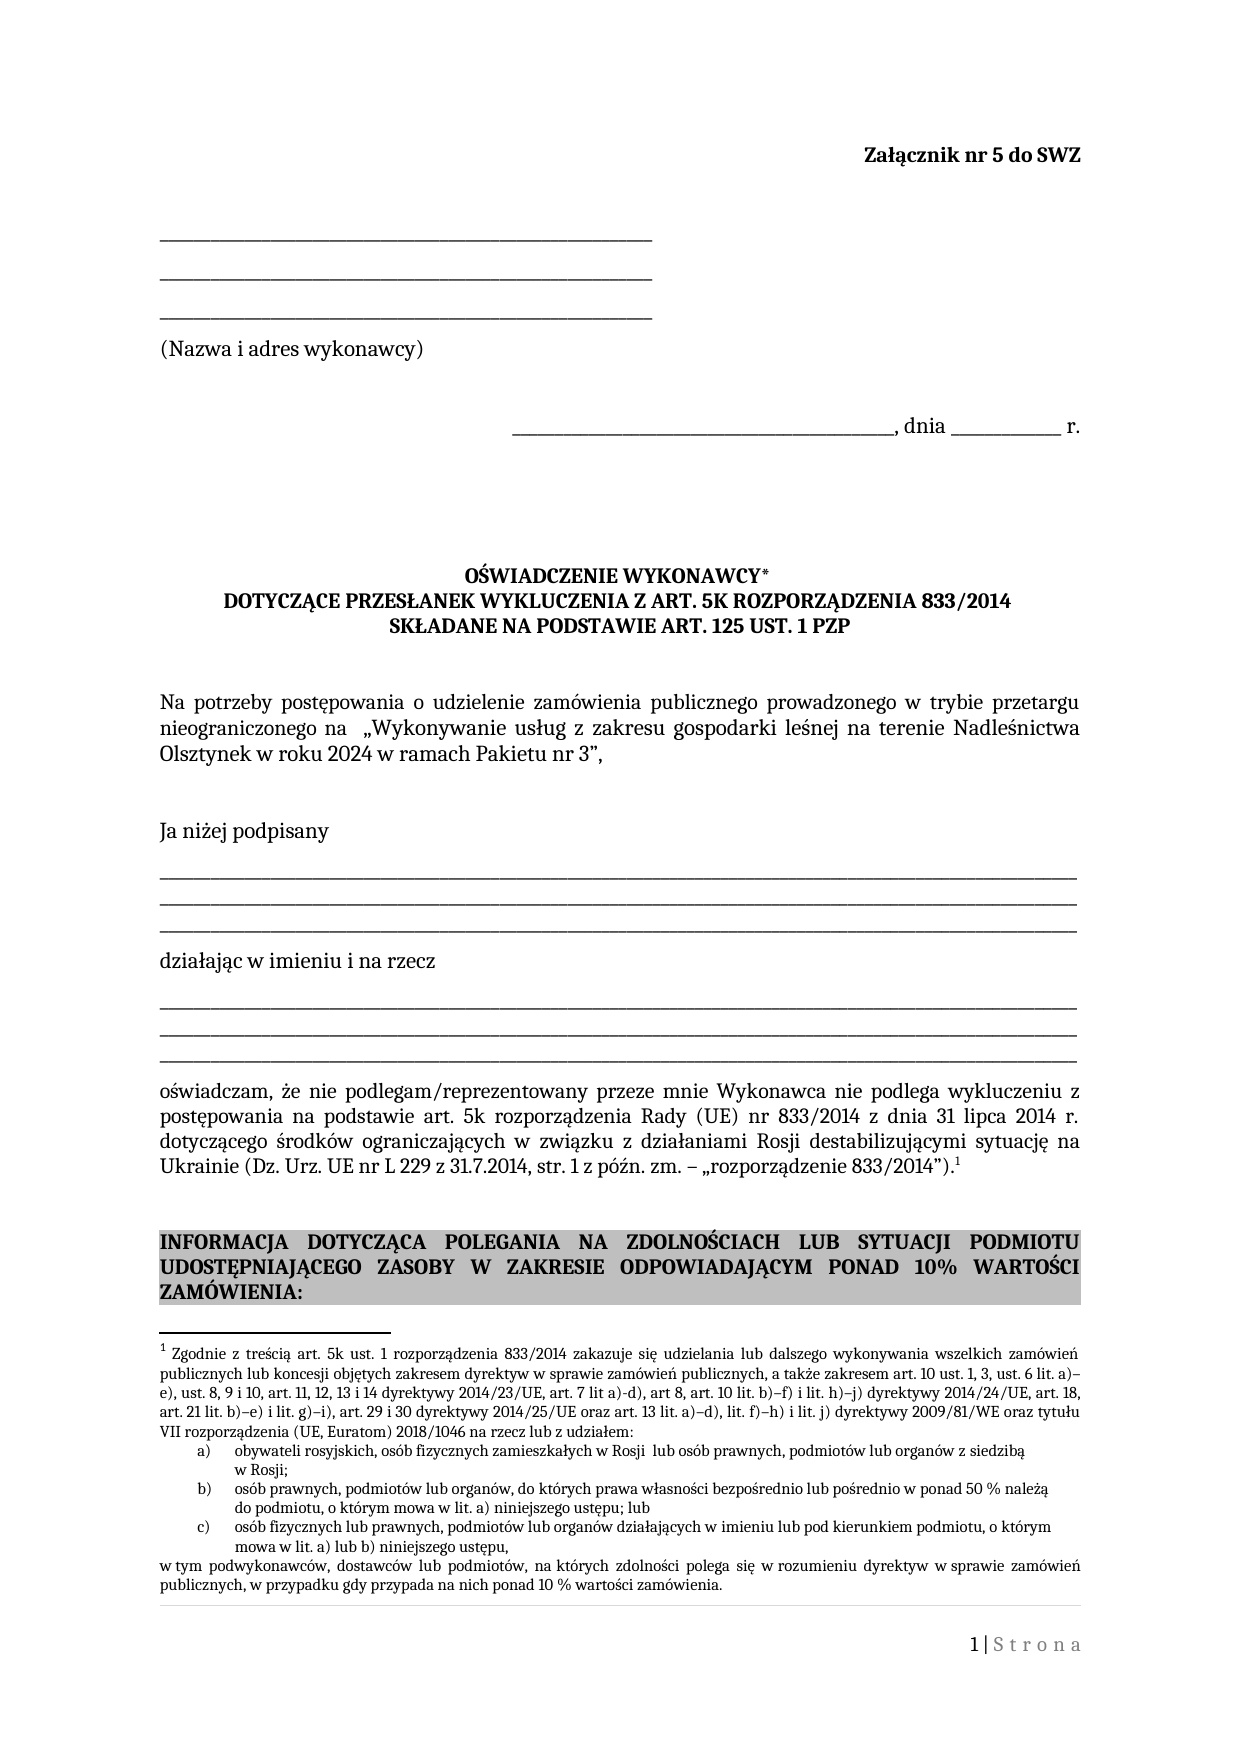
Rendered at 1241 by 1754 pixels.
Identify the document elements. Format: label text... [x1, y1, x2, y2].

text oświadczam, że nie podlegam/reprezentowany przeze mnie Wykonawca nie podlega wykluczeniu z postępowania na podstawie art. 5k rozporządzenia Rady (UE) nr 833/2014 z dnia 31 lipca 2014 r. dotyczącego środków ograniczających w związku z działaniami Rosji destabilizującymi sytuację na Ukrainie (Dz. Urz. UE nr L 229 z 31.7.2014, str. 1 z późn. zm. – „rozporządzenie 833/2014”). [159, 1079, 1081, 1179]
text ____________________________________________________________________________________________________________________________________________________________________________________________________________________________________________________________________________________________________________________________________ [159, 857, 1081, 936]
text __________________________________________________________ [159, 297, 1081, 323]
text ____________________________________________________________________________________________________________________________________________________________________________________________________________________________________________________________________________________________________________________________________ [159, 987, 1081, 1066]
text Ja niżej podpisany [159, 818, 1081, 844]
text __________________________________________________________ [159, 219, 1081, 245]
text __________________________________________________________ [159, 258, 1081, 284]
text działając w imieniu i na rzecz [159, 948, 1081, 974]
text (Nazwa i adres wykonawcy) [159, 336, 1081, 362]
text OŚWIADCZENIE WYKONAWCY* DOTYCZĄCE PRZESŁANEK WYKLUCZENIA Z ART. 5K ROZPORZĄDZENIA 833/2014 SKŁADANE NA PODSTAWIE ART. 125 UST. 1 PZP [159, 564, 1081, 639]
text Na potrzeby postępowania o udzielenie zamówienia publicznego prowadzonego w trybie przetargu nieograniczonego na „Wykonywanie usług z zakresu gospodarki leśnej na terenie Nadleśnictwa Olsztynek w roku 2024 w ramach Pakietu nr 3”, [159, 690, 1081, 768]
text _____________________________________________, dnia _____________ r. [159, 413, 1081, 439]
text Załącznik nr 5 do SWZ [159, 142, 1081, 168]
text INFORMACJA DOTYCZĄCA POLEGANIA NA ZDOLNOŚCIACH LUB SYTUACJI PODMIOTU UDOSTĘPNIAJĄCEGO ZASOBY W ZAKRESIE ODPOWIADAJĄCYM PONAD 10% WARTOŚCI ZAMÓWIENIA: [159, 1230, 1081, 1305]
